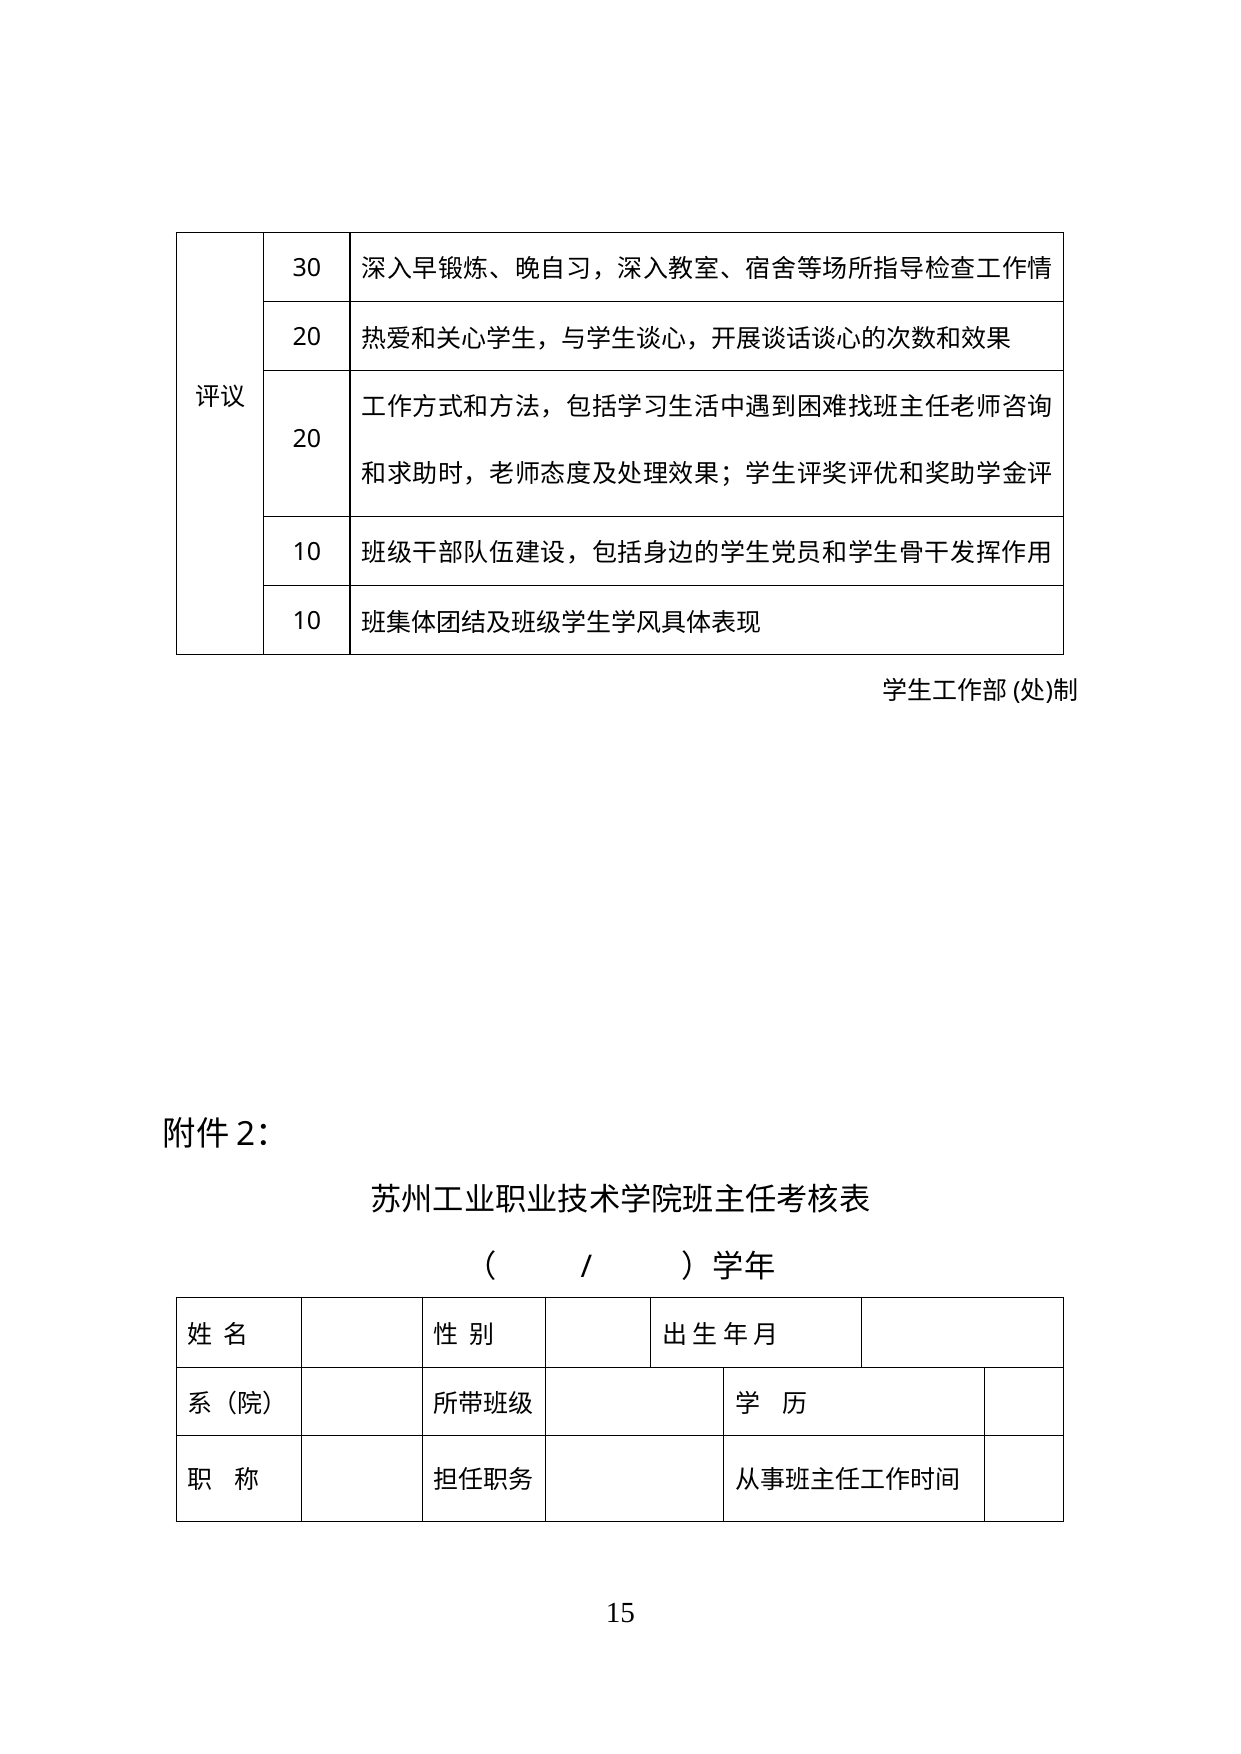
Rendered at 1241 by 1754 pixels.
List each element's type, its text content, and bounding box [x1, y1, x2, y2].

table_cell 班集体团结及班级学生学风具体表现 [351, 586, 1063, 654]
table_cell 工作方式和方法，包括学习生活中遇到困难找班主任老师咨询和求助时，老师态度及处理效果；学生评奖评优和奖助学金评定工作是否公平公正公开；班主任老师组织和开展的学生活动反响与效果等 [351, 371, 1063, 516]
table_cell 10 [264, 586, 349, 654]
text 苏州工业职业技术学院班主任考核表 [162, 1164, 1078, 1230]
table_header [862, 1298, 1063, 1367]
table_header 性 别 [423, 1298, 545, 1367]
table_header 姓 名 [177, 1298, 301, 1367]
table_cell [546, 1436, 723, 1521]
table_cell 10 [264, 517, 349, 585]
table_cell [302, 1368, 422, 1435]
table_cell 20 [264, 302, 349, 370]
table_cell 热爱和关心学生，与学生谈心，开展谈话谈心的次数和效果 [351, 302, 1063, 370]
table_header [546, 1298, 650, 1367]
text 附件2： [162, 1097, 1078, 1164]
table_cell 从事班主任工作时间 [724, 1436, 984, 1521]
table_cell 30 [264, 233, 349, 301]
table_cell 学生评议 [177, 233, 263, 654]
table_cell 学 历 [724, 1368, 984, 1435]
table_header [302, 1298, 422, 1367]
table_cell 担任职务 [423, 1436, 545, 1521]
table_cell 20 [264, 371, 349, 516]
table_cell 班级干部队伍建设，包括身边的学生党员和学生骨干发挥作用情况 [351, 517, 1063, 585]
table_cell 职 称 [177, 1436, 301, 1521]
table_cell 所带班级 [423, 1368, 545, 1435]
text （ / ）学年 [162, 1230, 1078, 1297]
table_cell [985, 1368, 1063, 1435]
table_cell 系（院） [177, 1368, 301, 1435]
table_cell [985, 1436, 1063, 1521]
table_cell [302, 1436, 422, 1521]
table_header 出 生 年 月 [651, 1298, 861, 1367]
table_cell [546, 1368, 723, 1435]
text 学生工作部 (处)制 [162, 655, 1078, 722]
table_cell 深入早锻炼、晚自习，深入教室、宿舍等场所指导检查工作情况 [351, 233, 1063, 301]
